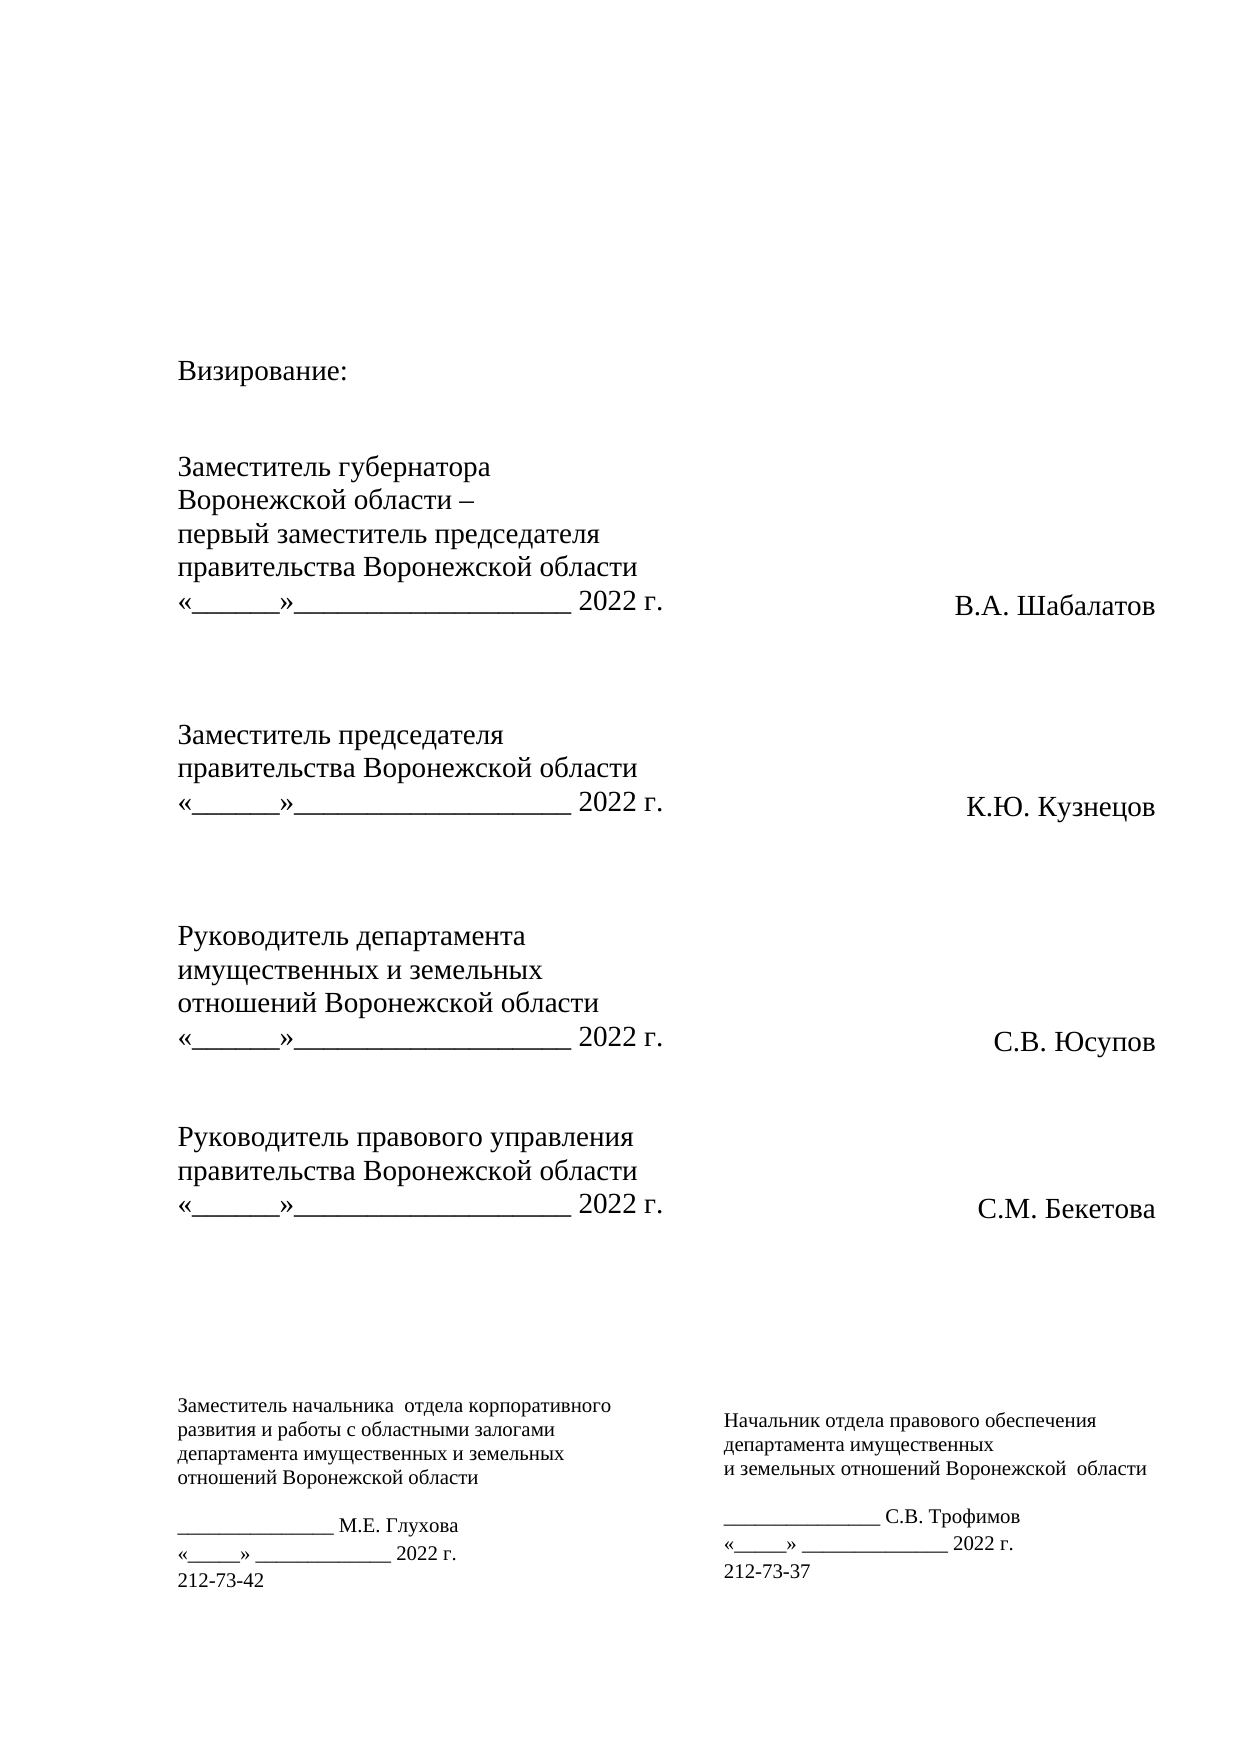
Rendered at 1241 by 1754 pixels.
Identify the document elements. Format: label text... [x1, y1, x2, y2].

table_header Заместитель губернатора Воронежской области – первый заместитель председателя правительства Воронежской области «______»___________________ 2022 г. Заместитель председателя правительства Воронежской области «______»___________________ 2022 г. Руководитель департамента имущественных и земельных отношений Воронежской области «______»___________________ 2022 г. Руководитель правового управления правительства Воронежской области «______»___________________ 2022 г. Заместитель начальника отдела корпоративного развития и работы с областными залогами департамента имущественных и земельных отношений Воронежской области _______________ М.Е. Глухова «_____» _____________ 2022 г. 212-73-42 [148, 386, 694, 1606]
table_header В.А. Шабалатов К.Ю. Кузнецов С.В. Юсупов С.М. Бекетова Начальник отдела правового обеспечения департамента имущественных и земельных отношений Воронежской области _______________ С.В. Трофимов «_____» ______________ 2022 г. 212-73-37 [694, 386, 1167, 1606]
text Визирование: [177, 353, 1152, 386]
